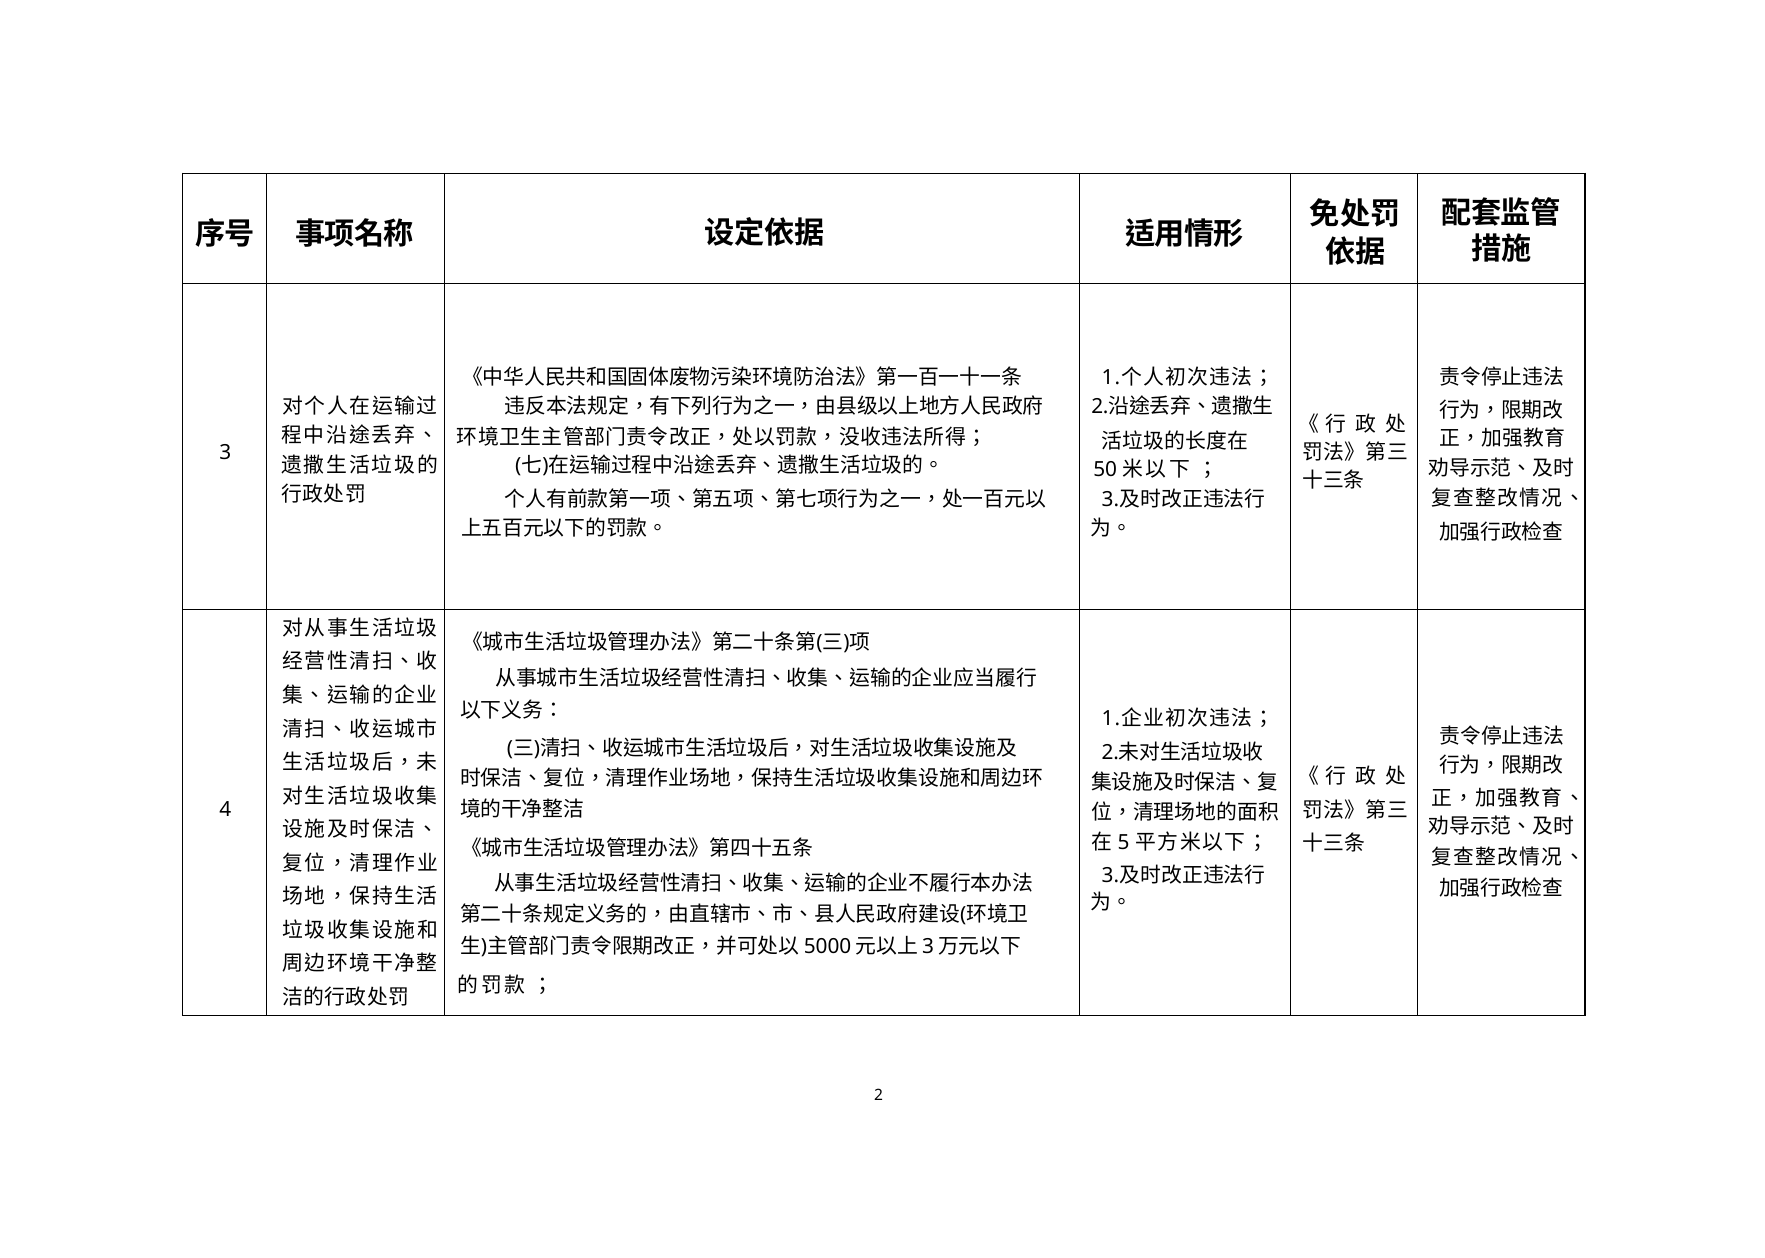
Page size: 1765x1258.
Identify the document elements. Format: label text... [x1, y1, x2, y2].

table_header 设定依据 [445, 174, 1079, 283]
table_header 配套监管 措施 [1418, 174, 1584, 283]
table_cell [1418, 610, 1584, 1015]
table_header 事项名称 [267, 174, 444, 283]
table_cell 《 行 政 处 罚法》第三 十三条 [1291, 284, 1417, 609]
table_cell 对个人在运输过 程中沿途丢弃、 遗撒生活垃圾的 行政处罚 [267, 284, 444, 609]
table_cell 对从事生活垃圾 经营性清扫、收 集、运输的企业 清扫、收运城市 生活垃圾后，未 对生活垃圾收集 设施及时保洁、 复位，清理作业 场地，保持生活 垃圾收集设施和 周边环境干净整 洁的行政处罚 [267, 610, 444, 1015]
table_cell 《 行 政 处 罚法》第三 十三条 [1291, 610, 1417, 1015]
table_header 适用情形 [1080, 174, 1290, 283]
table_cell 1.个人初次违法； 2.沿途丢弃、遗撒生 活垃圾的长度在50 米以下 ； 3.及时改正违法行 为。 [1080, 284, 1290, 609]
table_cell 《城市生活垃圾管理办法》第二十条第(三)项 从事城市生活垃圾经营性清扫、收集、运输的企业应当履行 以下义务： (三)清扫、收运城市生活垃圾后，对生活垃圾收集设施及 时保洁、复位，清理作业场地，保持生活垃圾收集设施和周边环 境的干净整洁 《城市生活垃圾管理办法》第四十五条 从事生活垃圾经营性清扫、收集、运输的企业不履行本办法 第二十条规定义务的，由直辖市、市、县人民政府建设(环境卫 生)主管部门责令限期改正，并可处以5000元以上3万元以下 的罚款 ； [445, 610, 1079, 1015]
table_cell 《中华人民共和国固体废物污染环境防治法》第一百一十一条 违反本法规定，有下列行为之一，由县级以上地方人民政府 环境卫生主管部门责令改正，处以罚款，没收违法所得； (七)在运输过程中沿途丢弃、遗撒生活垃圾的。 个人有前款第一项、第五项、第七项行为之一，处一百元以 上五百元以下的罚款。 [445, 284, 1079, 609]
table_cell 3 [183, 284, 266, 609]
table_header 序号 [183, 174, 266, 283]
table_header 免处罚 依据 [1291, 174, 1417, 283]
table_cell 4 [183, 610, 266, 1015]
table_cell 责令停止违法 行为，限期改 正，加强教育 劝导示范、及时 复查整改情况、 加强行政检查 [1418, 284, 1584, 609]
table_cell 1.企业初次违法； 2.未对生活垃圾收 集设施及时保洁、复 位，清理场地的面积 在5平方米以下； 3.及时改正违法行 为。 [1080, 610, 1290, 1015]
